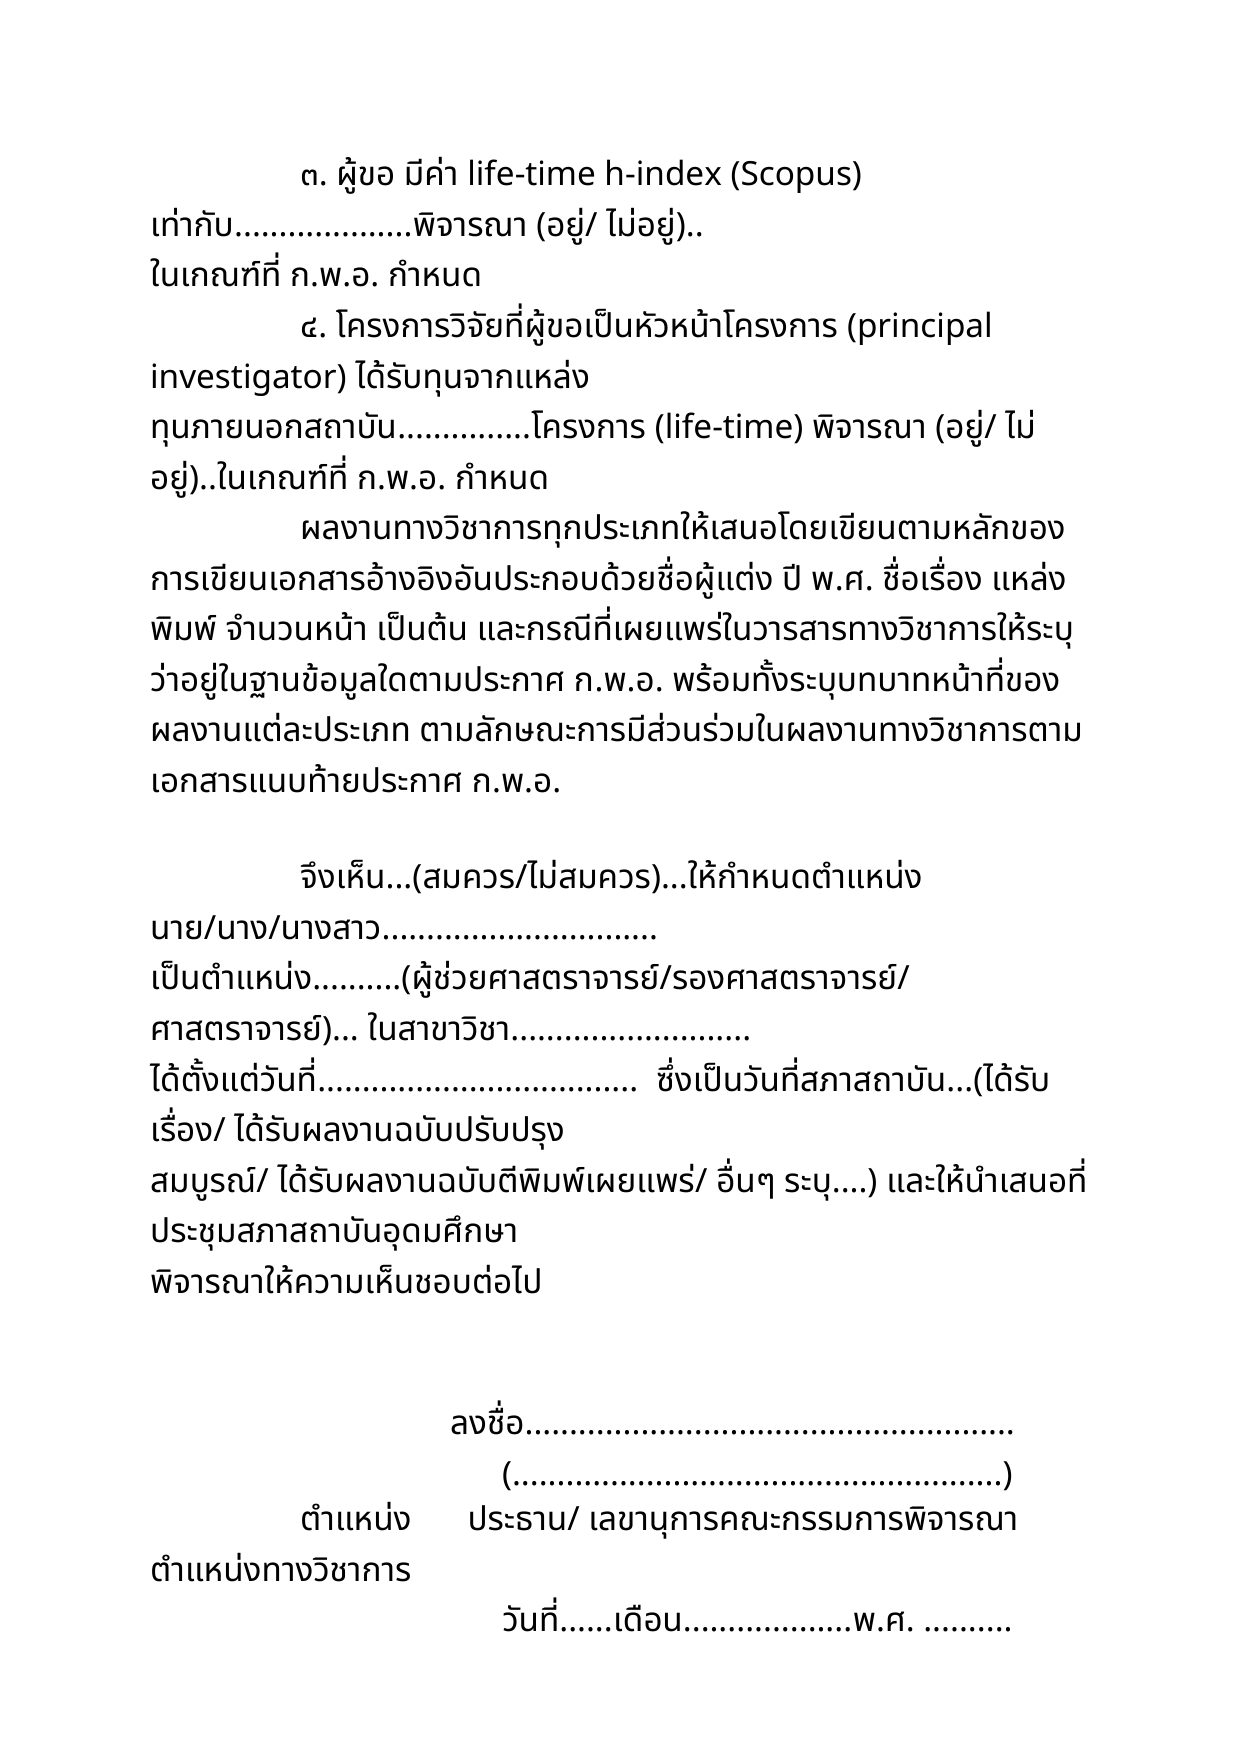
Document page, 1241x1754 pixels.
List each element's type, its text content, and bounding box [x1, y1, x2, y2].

text ลงชื่อ....................................................... [150, 1399, 1090, 1449]
text ได้ตั้งแต่วันที่.................................... ซึ่งเป็นวันที่สภาสถาบัน...(ได้รับเรื่อง/ ได้รับผลงานฉบับปรับปรุง [150, 1055, 1090, 1157]
text (.......................................................) [150, 1449, 1090, 1495]
text วันที่......เดือน...................พ.ศ. .......... [150, 1596, 1090, 1647]
text ๔. โครงการวิจัยที่ผู้ขอเป็นหัวหน้าโครงการ (principal investigator) ได้รับทุนจากแหล่ง [150, 302, 1090, 403]
text ผลงานทางวิชาการทุกประเภทให้เสนอโดยเขียนตามหลักของการเขียนเอกสารอ้างอิงอันประกอบด้วยชื่อผู้แต่ง ปี พ.ศ. ชื่อเรื่อง แหล่งพิมพ์ จำนวนหน้า เป็นต้น และกรณีที่เผยแพร่ในวารสารทางวิชาการให้ระบุว่าอยู่ในฐานข้อมูลใดตามประกาศ ก.พ.อ. พร้อมทั้งระบุบทบาทหน้าที่ของผลงานแต่ละประเภท ตามลักษณะการมีส่วนร่วมในผลงานทางวิชาการตามเอกสารแนบท้ายประกาศ ก.พ.อ. [150, 504, 1090, 807]
text เป็นตำแหน่ง..........(ผู้ช่วยศาสตราจารย์/รองศาสตราจารย์/ศาสตราจารย์)... ในสาขาวิชา........................... [150, 954, 1090, 1055]
text ๓. ผู้ขอ มีค่า life-time h-index (Scopus) เท่ากับ....................พิจารณา (อยู่/ ไม่อยู่).. [150, 150, 1090, 251]
text พิจารณาให้ความเห็นชอบต่อไป [150, 1258, 1090, 1308]
text ทุนภายนอกสถาบัน...............โครงการ (life-time) พิจารณา (อยู่/ ไม่อยู่)..ในเกณฑ์ที่ ก.พ.อ. กำหนด [150, 403, 1090, 504]
text ในเกณฑ์ที่ ก.พ.อ. กำหนด [150, 251, 1090, 302]
text ตำแหน่ง ประธาน/ เลขานุการคณะกรรมการพิจารณาตำแหน่งทางวิชาการ [150, 1495, 1090, 1596]
text สมบูรณ์/ ได้รับผลงานฉบับตีพิมพ์เผยแพร่/ อื่นๆ ระบุ....) และให้นำเสนอที่ประชุมสภาสถาบันอุดมศึกษา [150, 1157, 1090, 1258]
text จึงเห็น...(สมควร/ไม่สมควร)...ให้กำหนดตำแหน่ง นาย/นาง/นางสาว............................... [150, 853, 1090, 954]
